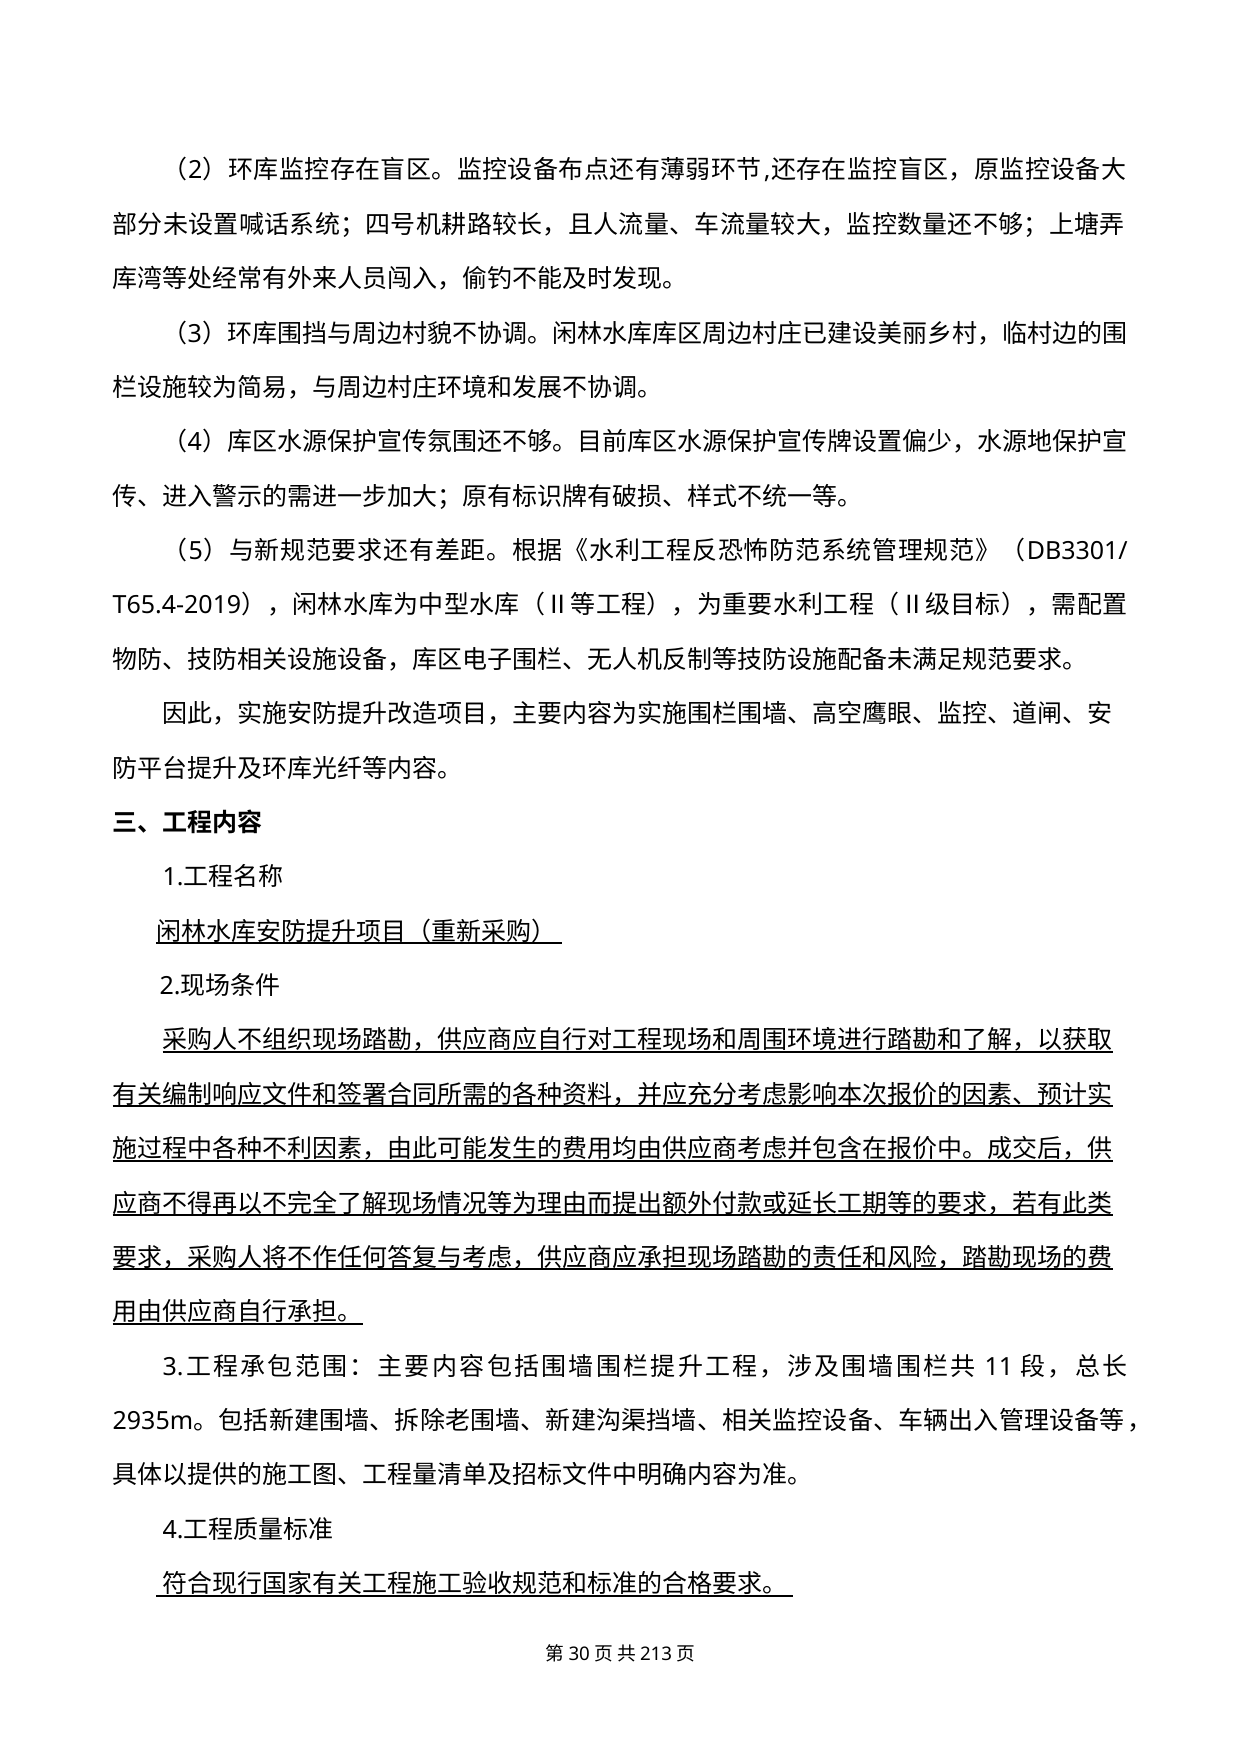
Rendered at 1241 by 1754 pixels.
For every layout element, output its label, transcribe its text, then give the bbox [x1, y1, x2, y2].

text 2.现场条件 [134, 966, 1128, 1002]
text （4）库区水源保护宣传氛围还不够。目前库区水源保护宣传牌设置偏少，水源地保护宣传、进入警示的需进一步加大；原有标识牌有破损、样式不统一等。 [112, 422, 1128, 512]
text 采购人不组织现场踏勘，供应商应自行对工程现场和周围环境进行踏勘和了解，以获取有关编制响应文件和签署合同所需的各种资料，并应充分考虑影响本次报价的因素、预计实施过程中各种不利因素，由此可能发生的费用均由供应商考虑并包含在报价中。成交后，供应商不得再以不完全了解现场情况等为理由而提出额外付款或延长工期等的要求，若有此类要求，采购人将不作任何答复与考虑，供应商应承担现场踏勘的责任和风险，踏勘现场的费用由供应商自行承担。 [112, 1020, 1128, 1328]
text 符合现行国家有关工程施工验收规范和标准的合格要求。 [112, 1564, 1128, 1600]
text （2）环库监控存在盲区。监控设备布点还有薄弱环节,还存在监控盲区，原监控设备大部分未设置喊话系统；四号机耕路较长，且人流量、车流量较大，监控数量还不够；上塘弄库湾等处经常有外来人员闯入，偷钓不能及时发现。 [112, 150, 1128, 295]
text 3.工程承包范围：主要内容包括围墙围栏提升工程，涉及围墙围栏共11段，总长2935m。包括新建围墙、拆除老围墙、新建沟渠挡墙、相关监控设备、车辆出入管理设备等，具体以提供的施工图、工程量清单及招标文件中明确内容为准。 [112, 1346, 1128, 1491]
text 闲林水库安防提升项目（重新采购） [112, 911, 1128, 947]
text 4.工程质量标准 [112, 1509, 1128, 1546]
text 因此，实施安防提升改造项目，主要内容为实施围栏围墙、高空鹰眼、监控、道闸、安防平台提升及环库光纤等内容。 [112, 694, 1128, 784]
text 三、工程内容 [112, 802, 1128, 839]
text 1.工程名称 [112, 857, 1128, 893]
text （5）与新规范要求还有差距。根据《水利工程反恐怖防范系统管理规范》（DB3301/T65.4-2019），闲林水库为中型水库（Ⅱ等工程），为重要水利工程（Ⅱ级目标），需配置物防、技防相关设施设备，库区电子围栏、无人机反制等技防设施配备未满足规范要求。 [112, 531, 1128, 676]
text （3）环库围挡与周边村貌不协调。闲林水库库区周边村庄已建设美丽乡村，临村边的围栏设施较为简易，与周边村庄环境和发展不协调。 [112, 313, 1128, 404]
